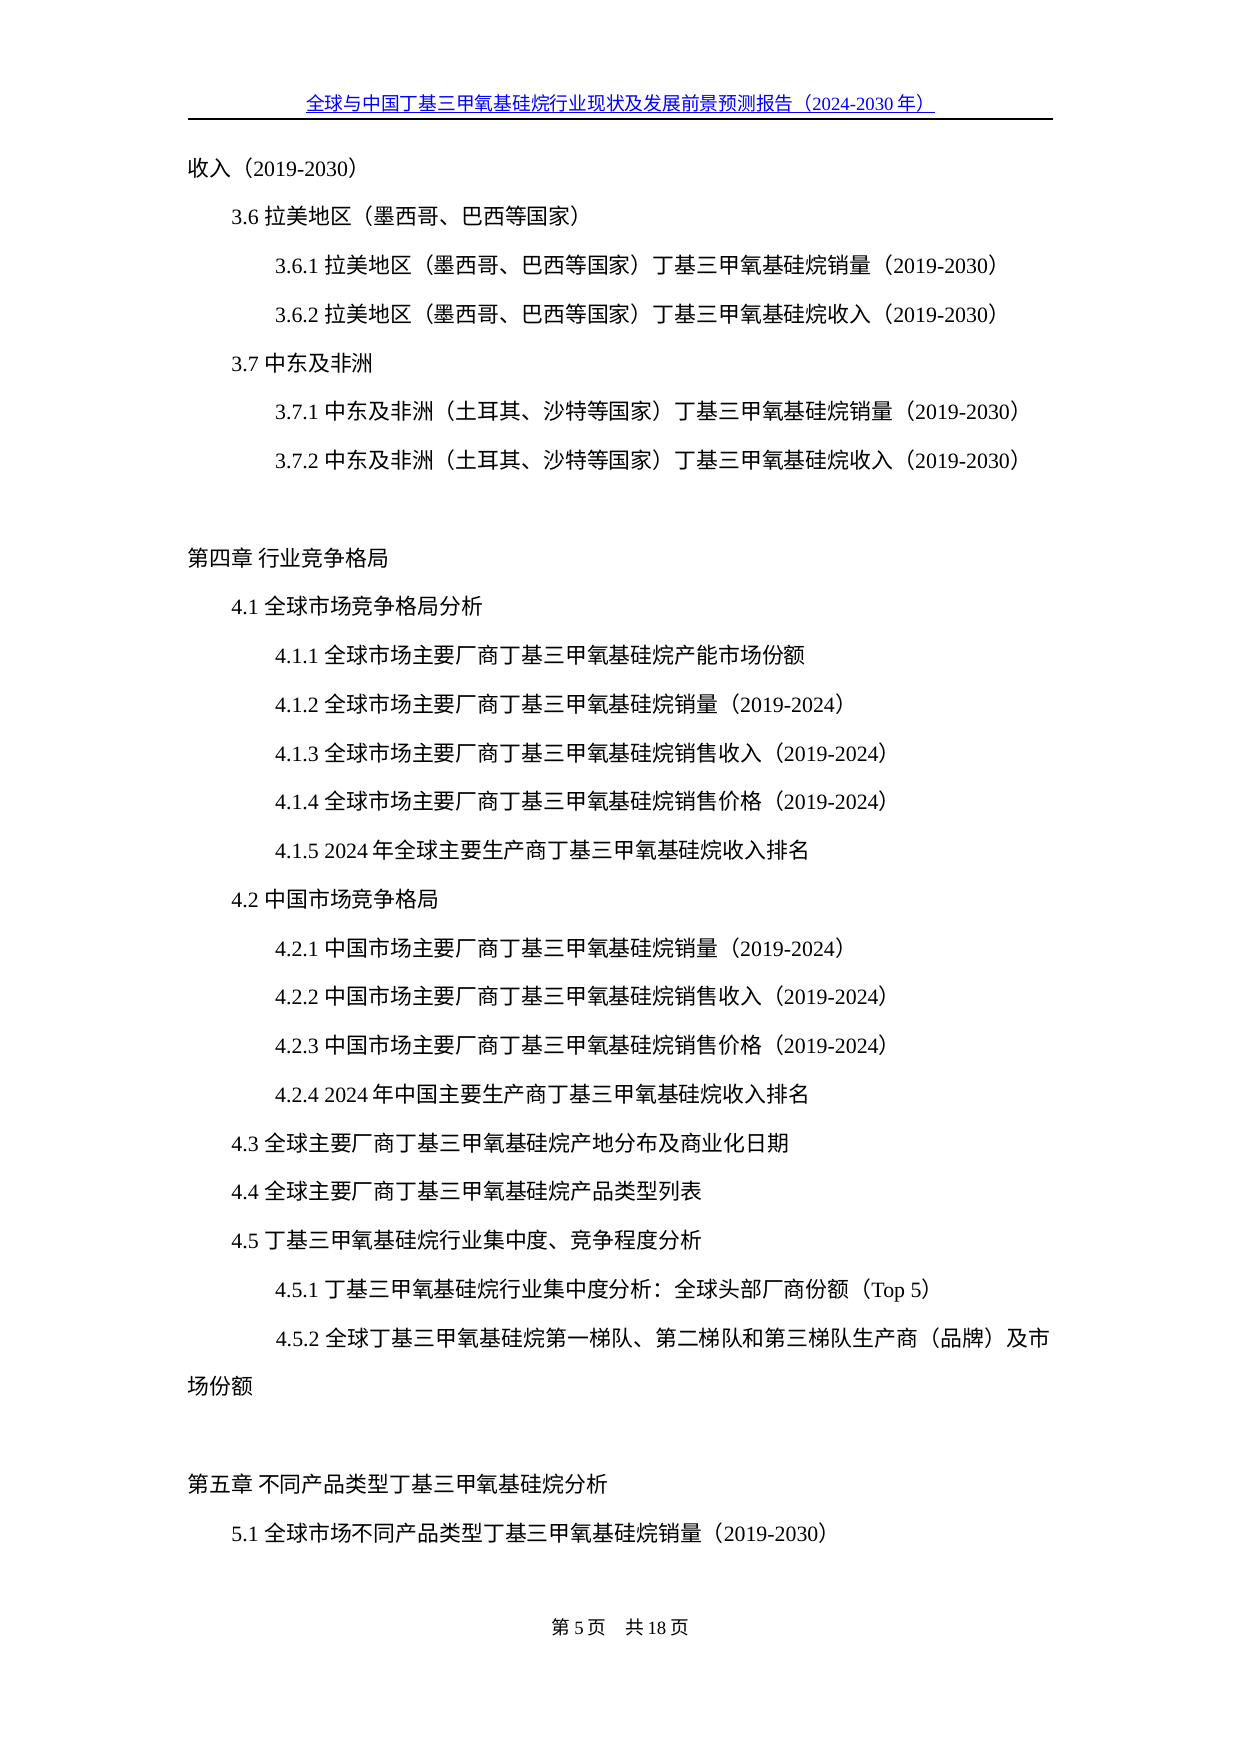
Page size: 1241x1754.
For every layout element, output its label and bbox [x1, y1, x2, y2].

text [187, 150, 1053, 1548]
